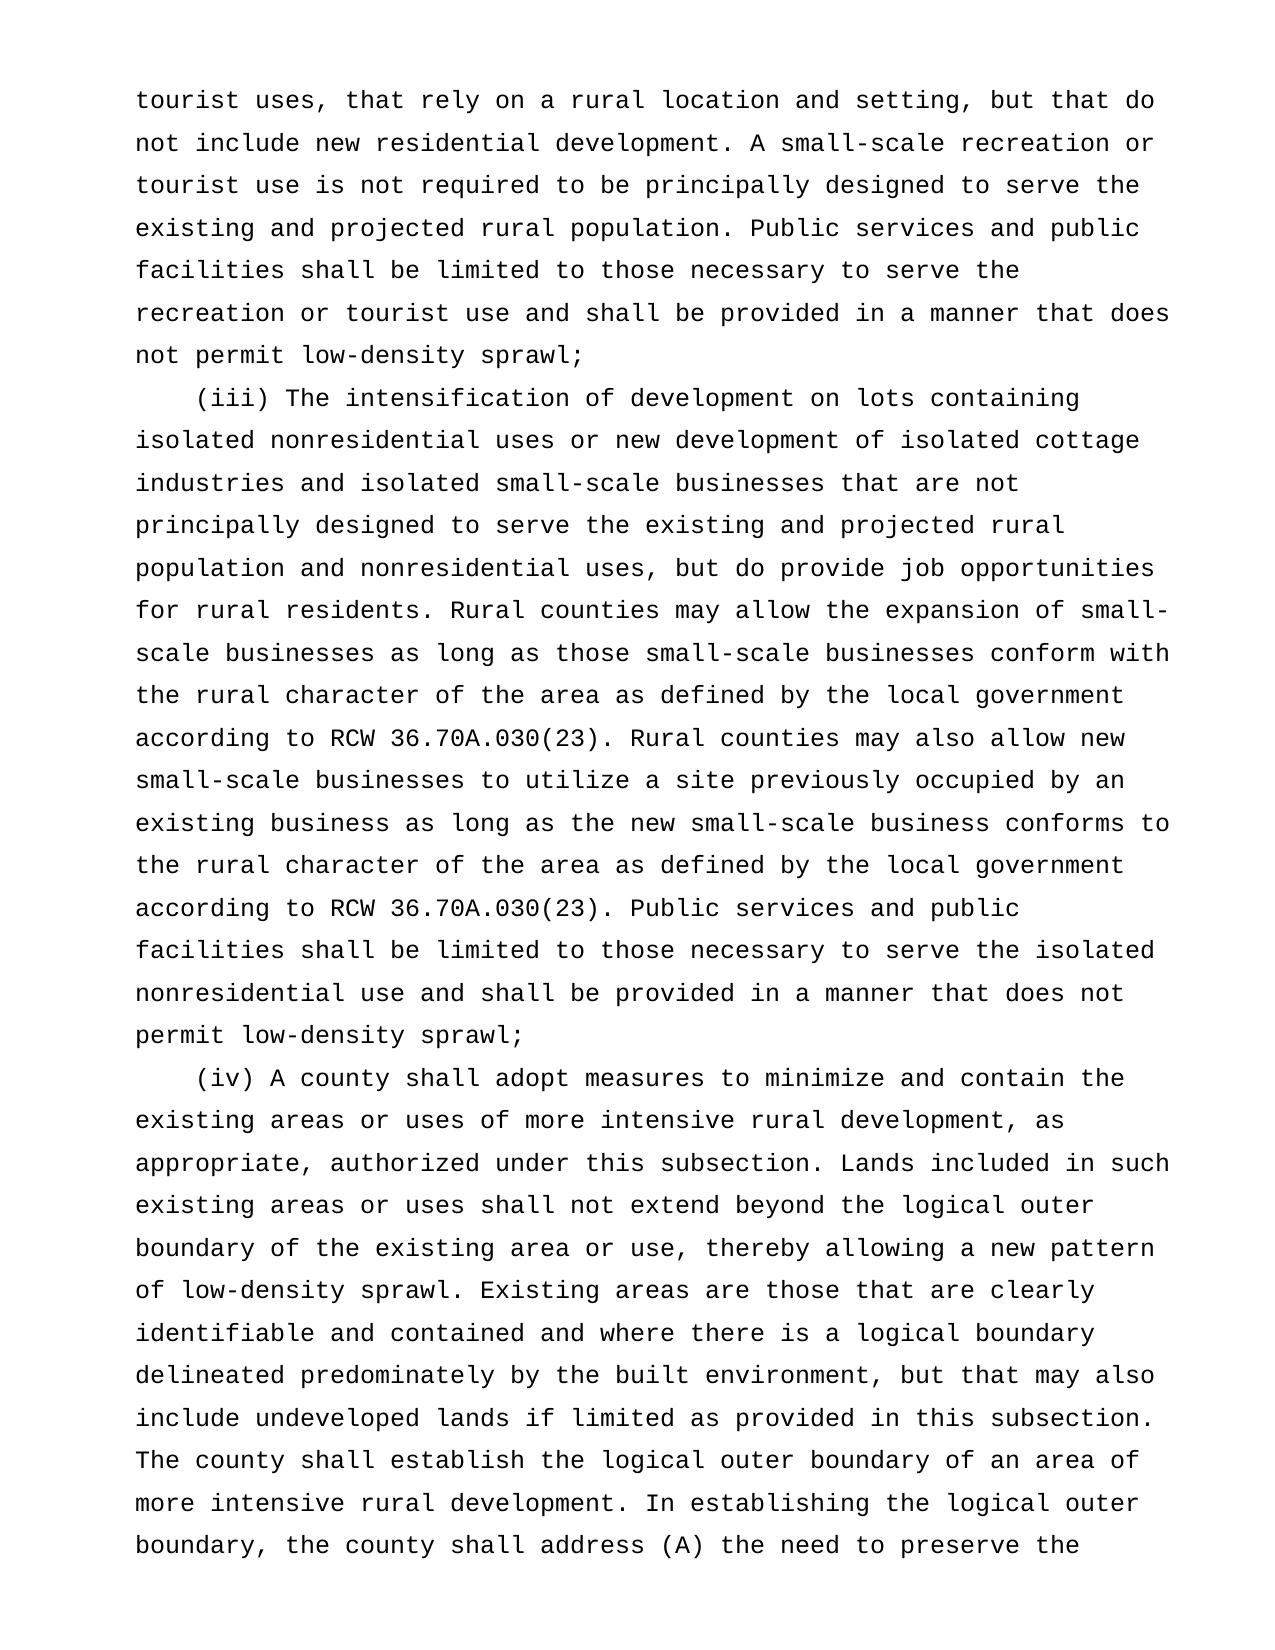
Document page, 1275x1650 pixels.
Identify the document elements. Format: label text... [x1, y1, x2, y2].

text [135, 75, 1170, 372]
text (iii) The intensification of development on lots containing isolated nonresidential uses or new development of isolated cottage industries and isolated small-scale businesses that are not principally designed to serve the existing and projected rural population and nonresidential uses, but do provide job opportunities for rural residents. Rural counties may allow the expansion of small-scale businesses as long as those small-scale businesses conform with the rural character of the area as defined by the local government according to RCW 36.70A.030(23). Rural counties may also allow new small-scale businesses to utilize a site previously occupied by an existing business as long as the new small-scale business conforms to the rural character of the area as defined by the local government according to RCW 36.70A.030(23). Public services and public facilities shall be limited to those necessary to serve the isolated nonresidential use and shall be provided in a manner that does not permit low-density sprawl; [135, 372, 1170, 1052]
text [135, 1052, 1170, 1562]
